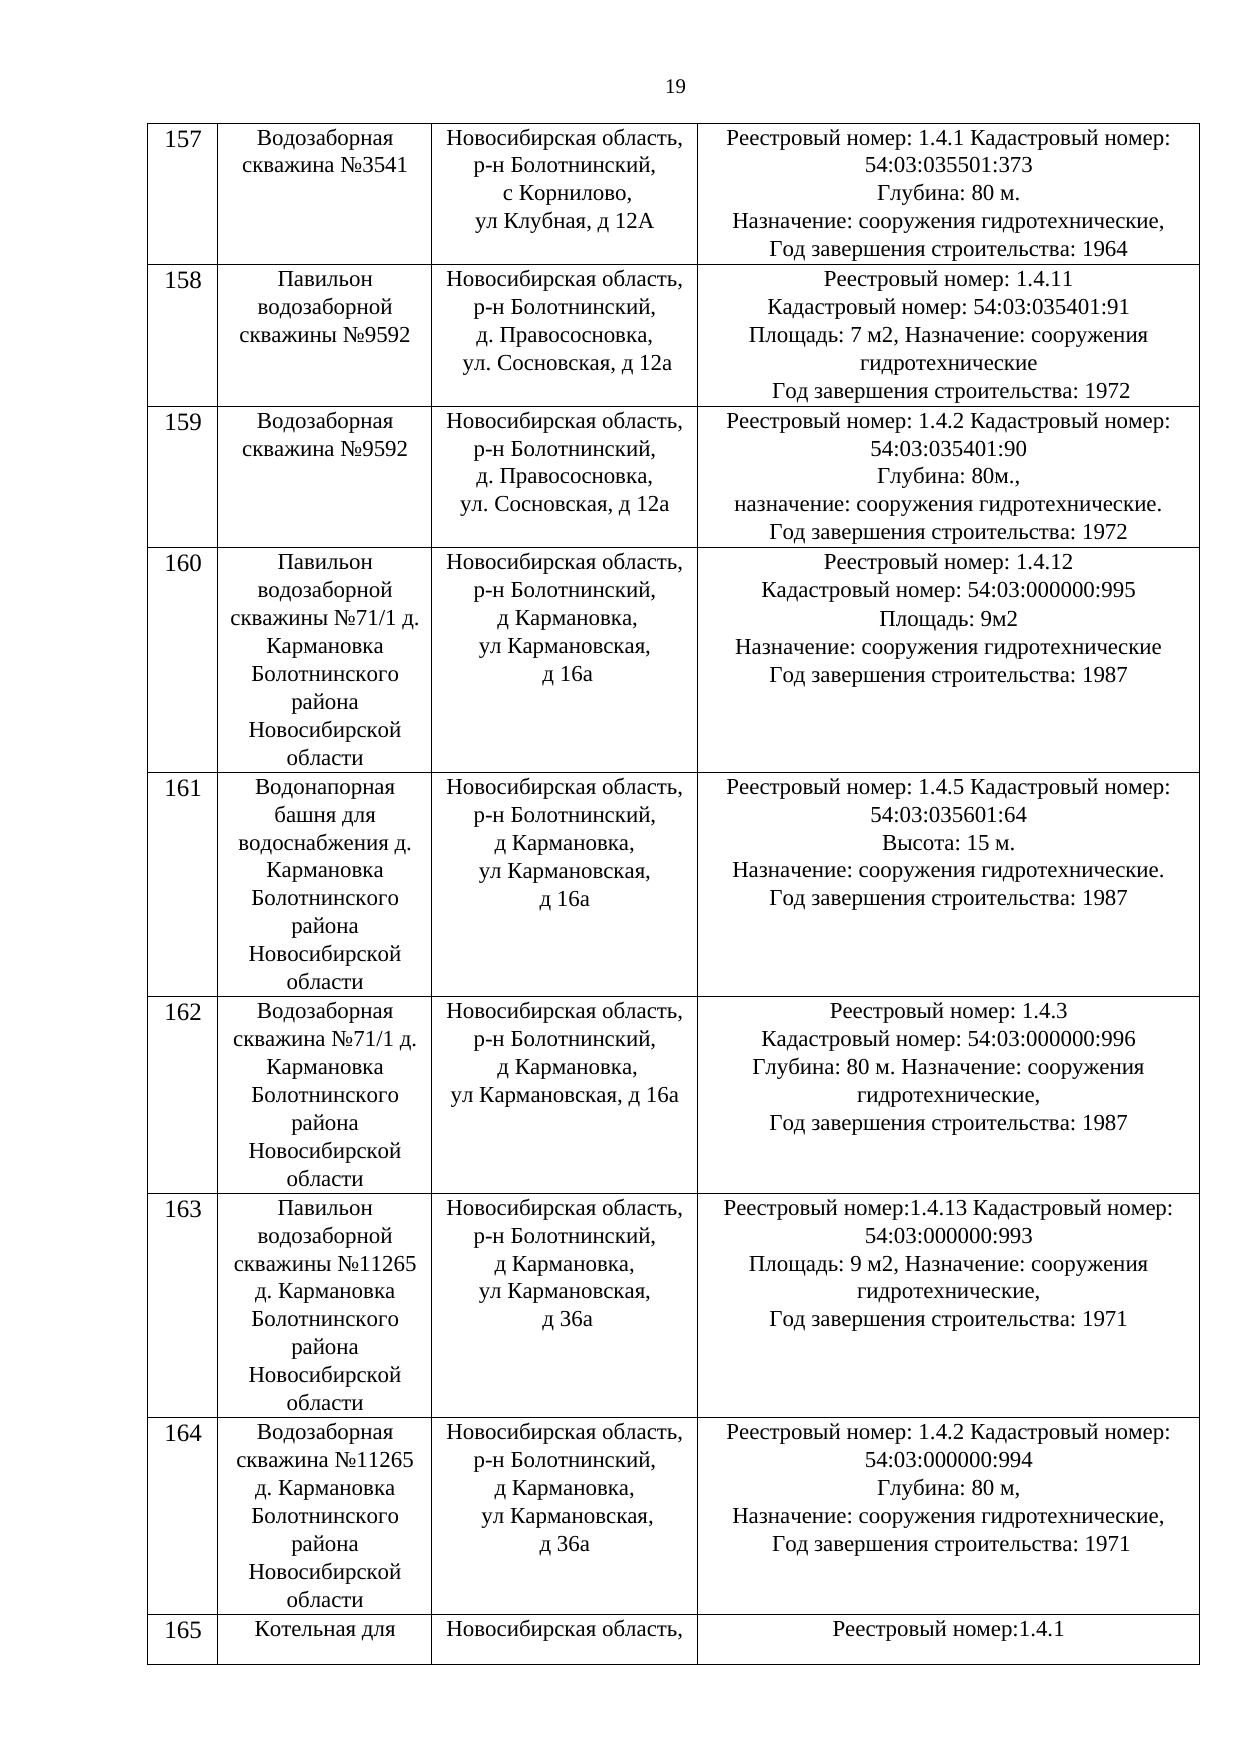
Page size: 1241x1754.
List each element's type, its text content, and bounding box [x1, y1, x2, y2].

table_cell Павильон водозаборной скважины №11265 д. Кармановка Болотнинского района Новосибирской области [218, 1194, 431, 1417]
table_cell Новосибирская область, р-н Болотнинский, д Кармановка, ул Кармановская, д 36а [432, 1418, 697, 1614]
table_cell Новосибирская область, р-н Болотнинский, д Кармановка, ул Кармановская, д 36а [432, 1194, 697, 1417]
table_cell Реестровый номер: 1.4.5 Кадастровый номер: 54:03:035601:64 Высота: 15 м. Назначение: сооружения гидротехнические. Год завершения строительства: 1987 [698, 773, 1199, 996]
table_cell 159 [148, 407, 217, 547]
table_cell Водозаборная скважина №11265 д. Кармановка Болотнинского района Новосибирской области [218, 1418, 431, 1614]
table_cell Павильон водозаборной скважины №9592 [218, 265, 431, 406]
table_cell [218, 1615, 431, 1664]
table_cell Водозаборная скважина №71/1 д. Кармановка Болотнинского района Новосибирской области [218, 997, 431, 1193]
table_cell Реестровый номер: 1.4.2 Кадастровый номер: 54:03:000000:994 Глубина: 80 м, Назначение: сооружения гидротехнические, Год завершения строительства: 1971 [698, 1418, 1199, 1614]
table_cell 163 [148, 1194, 217, 1417]
table_cell 165 [148, 1615, 217, 1664]
table_cell 157 [148, 124, 217, 264]
table_cell 160 [148, 548, 217, 772]
table_cell Новосибирская область, р-н Болотнинский, с Корнилово, ул Клубная, д 12А [432, 124, 697, 264]
table_cell Реестровый номер:1.4.13 Кадастровый номер: 54:03:000000:993 Площадь: 9 м2, Назначение: сооружения гидротехнические, Год завершения строительства: 1971 [698, 1194, 1199, 1417]
table_cell Новосибирская область, р-н Болотнинский, д Кармановка, ул Кармановская, д 16а [432, 997, 697, 1193]
table_cell Павильон водозаборной скважины №71/1 д. Кармановка Болотнинского района Новосибирской области [218, 548, 431, 772]
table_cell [432, 1615, 697, 1664]
table_cell Новосибирская область, р-н Болотнинский, д Кармановка, ул Кармановская, д 16а [432, 773, 697, 996]
table_cell Новосибирская область, р-н Болотнинский, д. Правососновка, ул. Сосновская, д 12а [432, 265, 697, 406]
table_cell 161 [148, 773, 217, 996]
table_cell Новосибирская область, р-н Болотнинский, д. Правососновка, ул. Сосновская, д 12а [432, 407, 697, 547]
table_cell Реестровый номер: 1.4.2 Кадастровый номер: 54:03:035401:90 Глубина: 80м., назначение: сооружения гидротехнические. Год завершения строительства: 1972 [698, 407, 1199, 547]
table_cell 164 [148, 1418, 217, 1614]
table_cell Новосибирская область, р-н Болотнинский, д Кармановка, ул Кармановская, д 16а [432, 548, 697, 772]
table_cell 162 [148, 997, 217, 1193]
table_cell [698, 1615, 1199, 1664]
table_cell Реестровый номер: 1.4.11 Кадастровый номер: 54:03:035401:91 Площадь: 7 м2, Назначение: сооружения гидротехнические Год завершения строительства: 1972 [698, 265, 1199, 406]
table_cell 158 [148, 265, 217, 406]
table_cell Реестровый номер: 1.4.1 Кадастровый номер: 54:03:035501:373 Глубина: 80 м. Назначение: сооружения гидротехнические, Год завершения строительства: 1964 [698, 124, 1199, 264]
table_cell Водозаборная скважина №9592 [218, 407, 431, 547]
table_cell Реестровый номер: 1.4.12 Кадастровый номер: 54:03:000000:995 Площадь: 9м2 Назначение: сооружения гидротехнические Год завершения строительства: 1987 [698, 548, 1199, 772]
table_cell Реестровый номер: 1.4.3 Кадастровый номер: 54:03:000000:996 Глубина: 80 м. Назначение: сооружения гидротехнические, Год завершения строительства: 1987 [698, 997, 1199, 1193]
table_cell Водозаборная скважина №3541 [218, 124, 431, 264]
table_cell Водонапорная башня для водоснабжения д. Кармановка Болотнинского района Новосибирской области [218, 773, 431, 996]
